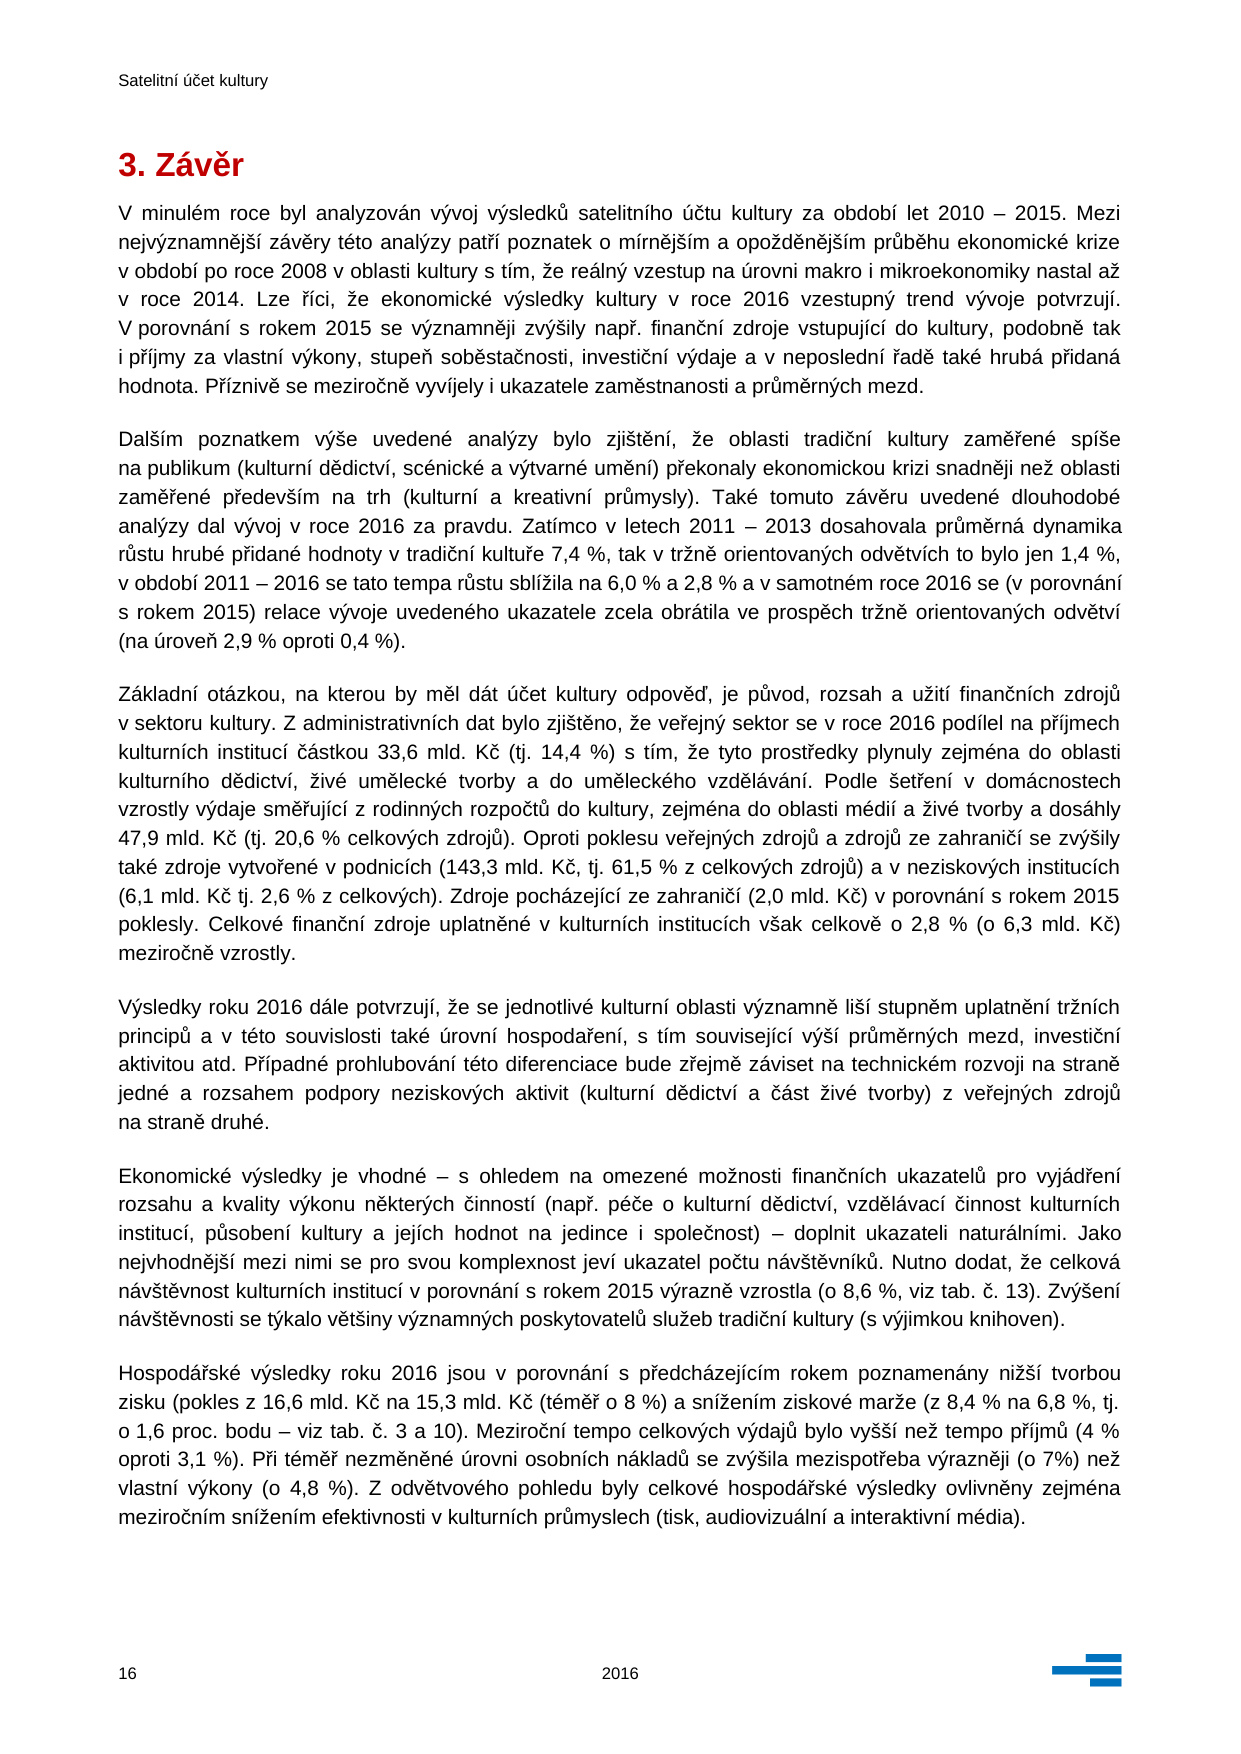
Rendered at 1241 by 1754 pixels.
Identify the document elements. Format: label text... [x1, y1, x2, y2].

text V minulém roce byl analyzován vývoj výsledků satelitního účtu kultury za období let 2010 – 2015. Mezi nejvýznamnější závěry této analýzy patří poznatek o mírnějším a opožděnějším průběhu ekonomické krize v období po roce 2008 v oblasti kultury s tím, že reálný vzestup na úrovni makro i mikroekonomiky nastal až v roce 2014. Lze říci, že ekonomické výsledky kultury v roce 2016 vzestupný trend vývoje potvrzují. V porovnání s rokem 2015 se významněji zvýšily např. finanční zdroje vstupující do kultury, podobně tak i příjmy za vlastní výkony, stupeň soběstačnosti, investiční výdaje a v neposlední řadě také hrubá přidaná hodnota. Příznivě se meziročně vyvíjely i ukazatele zaměstnanosti a průměrných mezd. [118, 201, 1122, 397]
text Hospodářské výsledky roku 2016 jsou v porovnání s předcházejícím rokem poznamenány nižší tvorbou zisku (pokles z 16,6 mld. Kč na 15,3 mld. Kč (téměř o 8 %) a snížením ziskové marže (z 8,4 % na 6,8 %, tj. o 1,6 proc. bodu – viz tab. č. 3 a 10). Meziroční tempo celkových výdajů bylo vyšší než tempo příjmů (4 % oproti 3,1 %). Při téměř nezměněné úrovni osobních nákladů se zvýšila mezispotřeba výrazněji (o 7%) než vlastní výkony (o 4,8 %). Z odvětvového pohledu byly celkové hospodářské výsledky ovlivněny zejména meziročním snížením efektivnosti v kulturních průmyslech (tisk, audiovizuální a interaktivní média). [118, 1361, 1122, 1529]
text Dalším poznatkem výše uvedené analýzy bylo zjištění, že oblasti tradiční kultury zaměřené spíše na publikum (kulturní dědictví, scénické a výtvarné umění) překonaly ekonomickou krizi snadněji než oblasti zaměřené především na trh (kulturní a kreativní průmysly). Také tomuto závěru uvedené dlouhodobé analýzy dal vývoj v roce 2016 za pravdu. Zatímco v letech 2011 – 2013 dosahovala průměrná dynamika růstu hrubé přidané hodnoty v tradiční kultuře 7,4 %, tak v tržně orientovaných odvětvích to bylo jen 1,4 %, v období 2011 – 2016 se tato tempa růstu sblížila na 6,0 % a 2,8 % a v samotném roce 2016 se (v porovnání s rokem 2015) relace vývoje uvedeného ukazatele zcela obrátila ve prospěch tržně orientovaných odvětví (na úroveň 2,9 % oproti 0,4 %). [118, 427, 1122, 652]
text Základní otázkou, na kterou by měl dát účet kultury odpověď, je původ, rozsah a užití finančních zdrojů v sektoru kultury. Z administrativních dat bylo zjištěno, že veřejný sektor se v roce 2016 podílel na příjmech kulturních institucí částkou 33,6 mld. Kč (tj. 14,4 %) s tím, že tyto prostředky plynuly zejména do oblasti kulturního dědictví, živé umělecké tvorby a do uměleckého vzdělávání. Podle šetření v domácnostech vzrostly výdaje směřující z rodinných rozpočtů do kultury, zejména do oblasti médií a živé tvorby a dosáhly 47,9 mld. Kč (tj. 20,6 % celkových zdrojů). Oproti poklesu veřejných zdrojů a zdrojů ze zahraničí se zvýšily také zdroje vytvořené v podnicích (143,3 mld. Kč, tj. 61,5 % z celkových zdrojů) a v neziskových institucích (6,1 mld. Kč tj. 2,6 % z celkových). Zdroje pocházející ze zahraničí (2,0 mld. Kč) v porovnání s rokem 2015 poklesly. Celkové finanční zdroje uplatněné v kulturních institucích však celkově o 2,8 % (o 6,3 mld. Kč) meziročně vzrostly. [118, 682, 1122, 965]
picture [1051, 1653, 1122, 1687]
text Ekonomické výsledky je vhodné – s ohledem na omezené možnosti finančních ukazatelů pro vyjádření rozsahu a kvality výkonu některých činností (např. péče o kulturní dědictví, vzdělávací činnost kulturních institucí, působení kultury a jejích hodnot na jedince i společnost) – doplnit ukazateli naturálními. Jako nejvhodnější mezi nimi se pro svou komplexnost jeví ukazatel počtu návštěvníků. Nutno dodat, že celková návštěvnost kulturních institucí v porovnání s rokem 2015 výrazně vzrostla (o 8,6 %, viz tab. č. 13). Zvýšení návštěvnosti se týkalo většiny významných poskytovatelů služeb tradiční kultury (s výjimkou knihoven). [118, 1163, 1122, 1331]
text Výsledky roku 2016 dále potvrzují, že se jednotlivé kulturní oblasti významně liší stupněm uplatnění tržních principů a v této souvislosti také úrovní hospodaření, s tím související výší průměrných mezd, investiční aktivitou atd. Případné prohlubování této diferenciace bude zřejmě záviset na technickém rozvoji na straně jedné a rozsahem podpory neziskových aktivit (kulturní dědictví a část živé tvorby) z veřejných zdrojů na straně druhé. [118, 995, 1122, 1134]
subtitle 3. Závěr [118, 144, 1122, 183]
